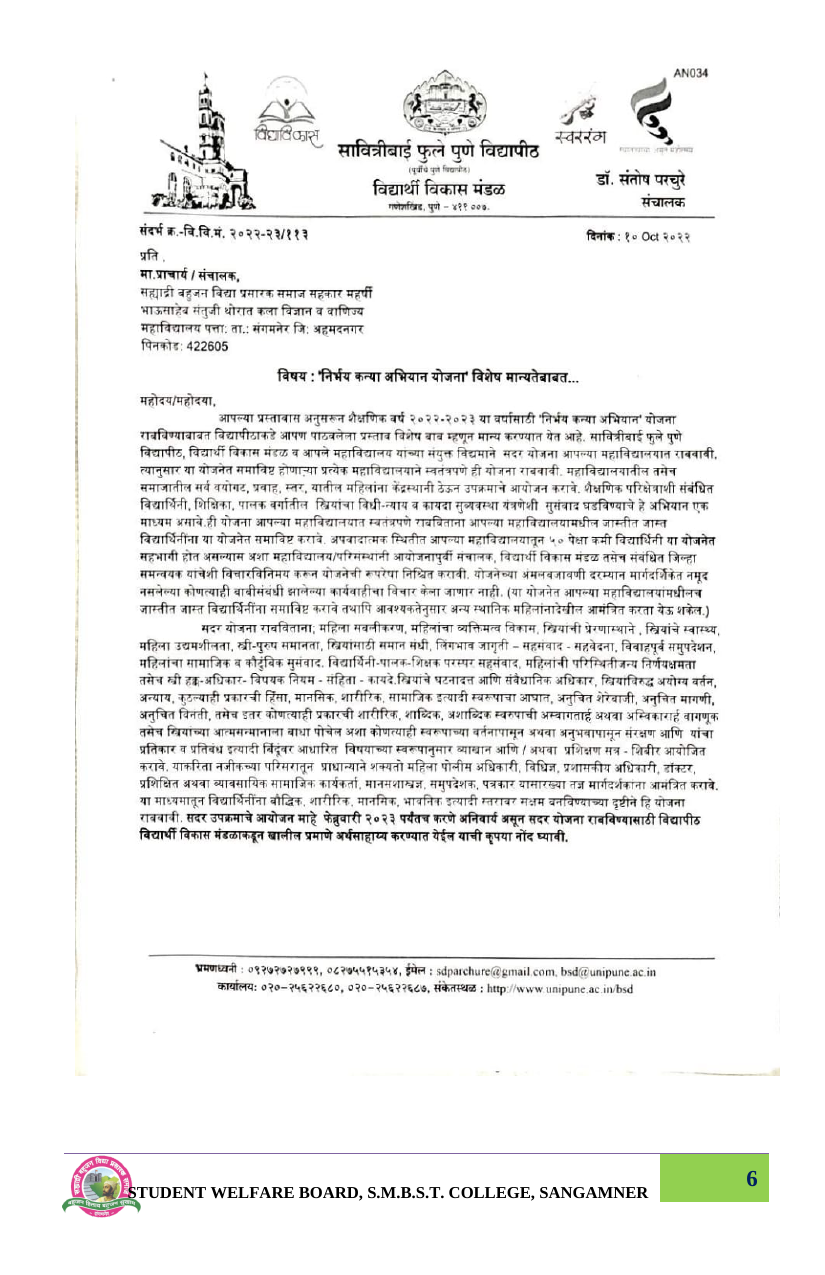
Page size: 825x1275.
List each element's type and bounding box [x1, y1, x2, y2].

picture [62, 1153, 141, 1224]
picture [75, 45, 780, 1076]
